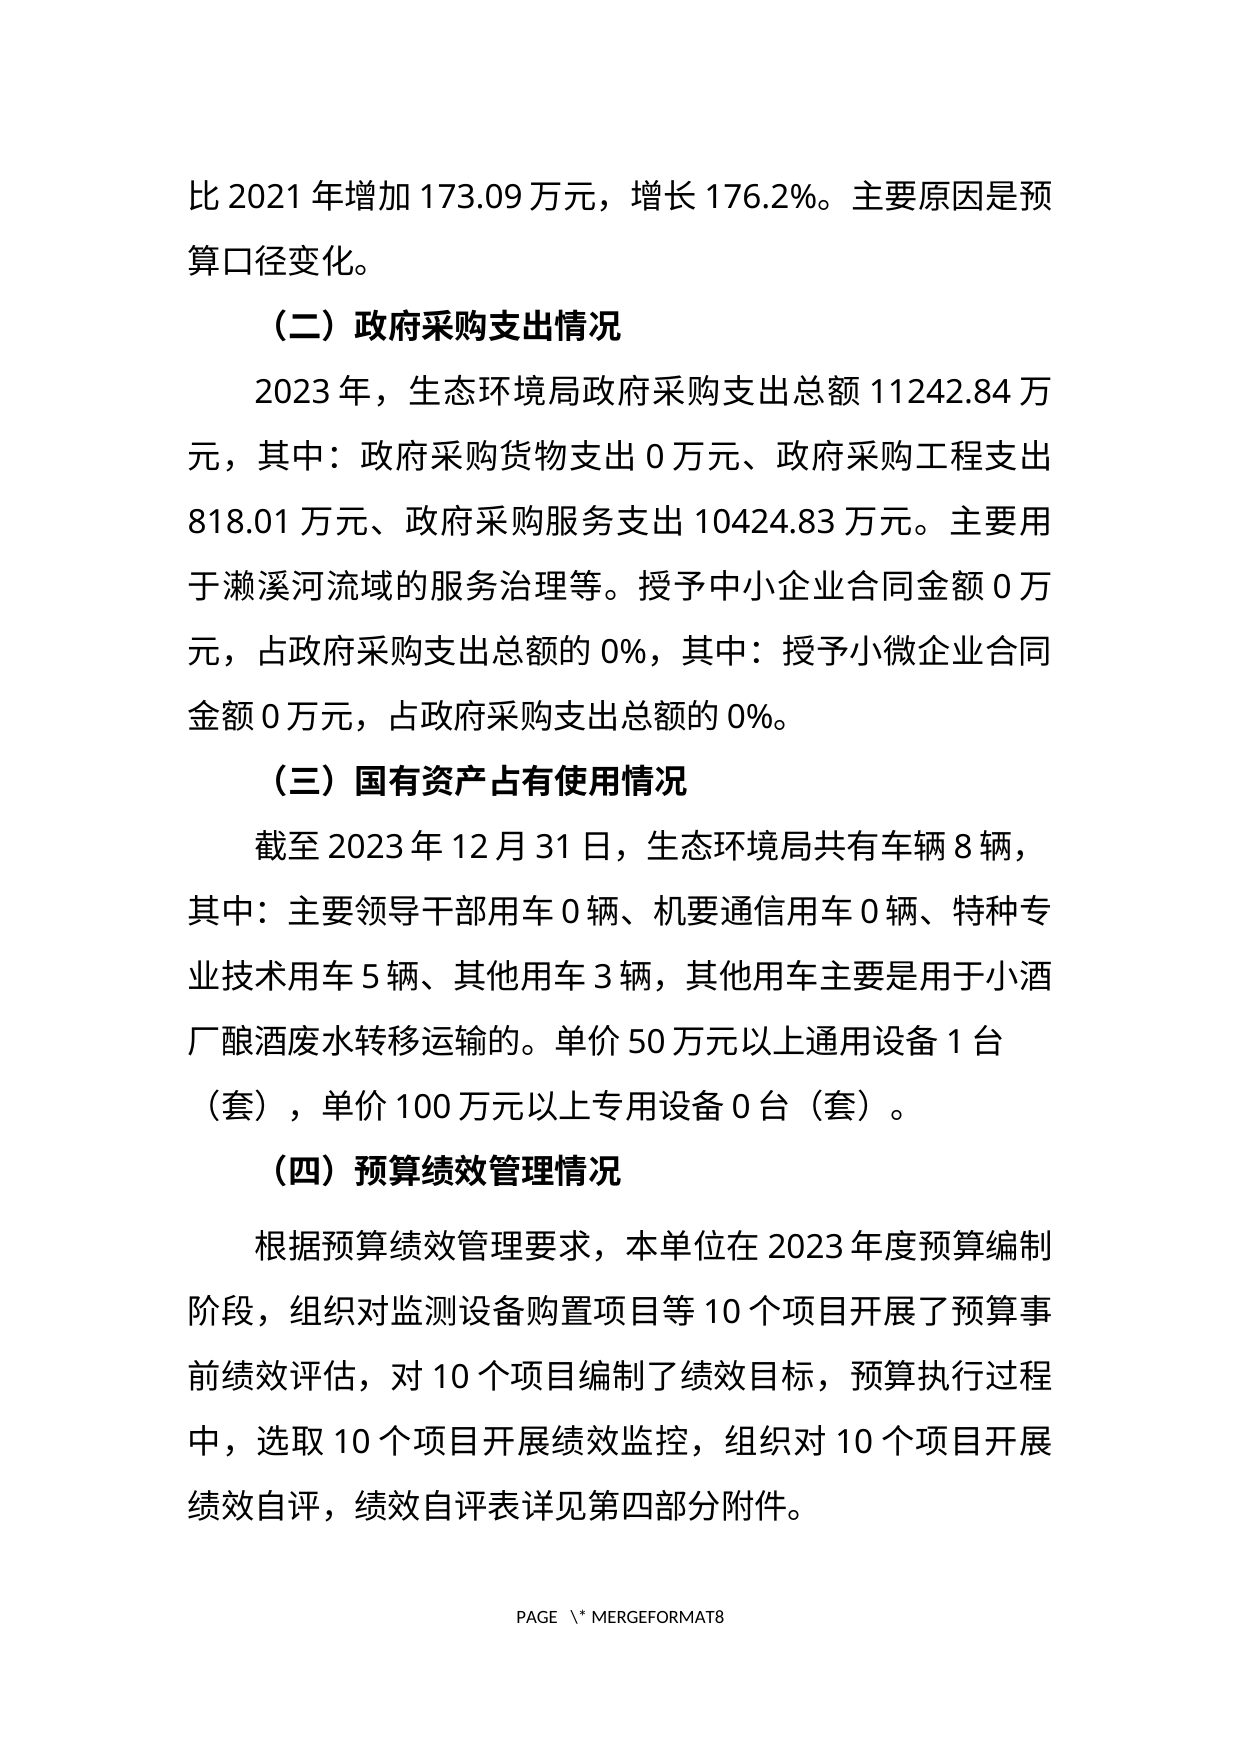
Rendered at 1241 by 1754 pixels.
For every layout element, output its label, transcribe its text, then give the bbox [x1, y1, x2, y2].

text 2023年，生态环境局政府采购支出总额11242.84万元，其中：政府采购货物支出0万元、政府采购工程支出818.01万元、政府采购服务支出10424.83万元。主要用于濑溪河流域的服务治理等。授予中小企业合同金额0万元，占政府采购支出总额的0%，其中：授予小微企业合同金额0万元，占政府采购支出总额的0%。 [187, 357, 1053, 747]
text 根据预算绩效管理要求，本单位在2023年度预算编制阶段，组织对监测设备购置项目等10个项目开展了预算事前绩效评估，对10个项目编制了绩效目标，预算执行过程中，选取10个项目开展绩效监控，组织对10个项目开展绩效自评，绩效自评表详见第四部分附件。 [187, 1212, 1053, 1537]
text 截至2023年12月31日，生态环境局共有车辆8辆，其中：主要领导干部用车0辆、机要通信用车0辆、特种专业技术用车5辆、其他用车3辆，其他用车主要是用于小酒厂酿酒废水转移运输的。单价50万元以上通用设备1台（套），单价100万元以上专用设备0台（套）。 [187, 812, 1053, 1137]
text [187, 162, 1053, 292]
text （三）国有资产占有使用情况 [187, 747, 1053, 812]
text （四）预算绩效管理情况 [187, 1137, 1053, 1202]
text （二）政府采购支出情况 [187, 292, 1053, 357]
